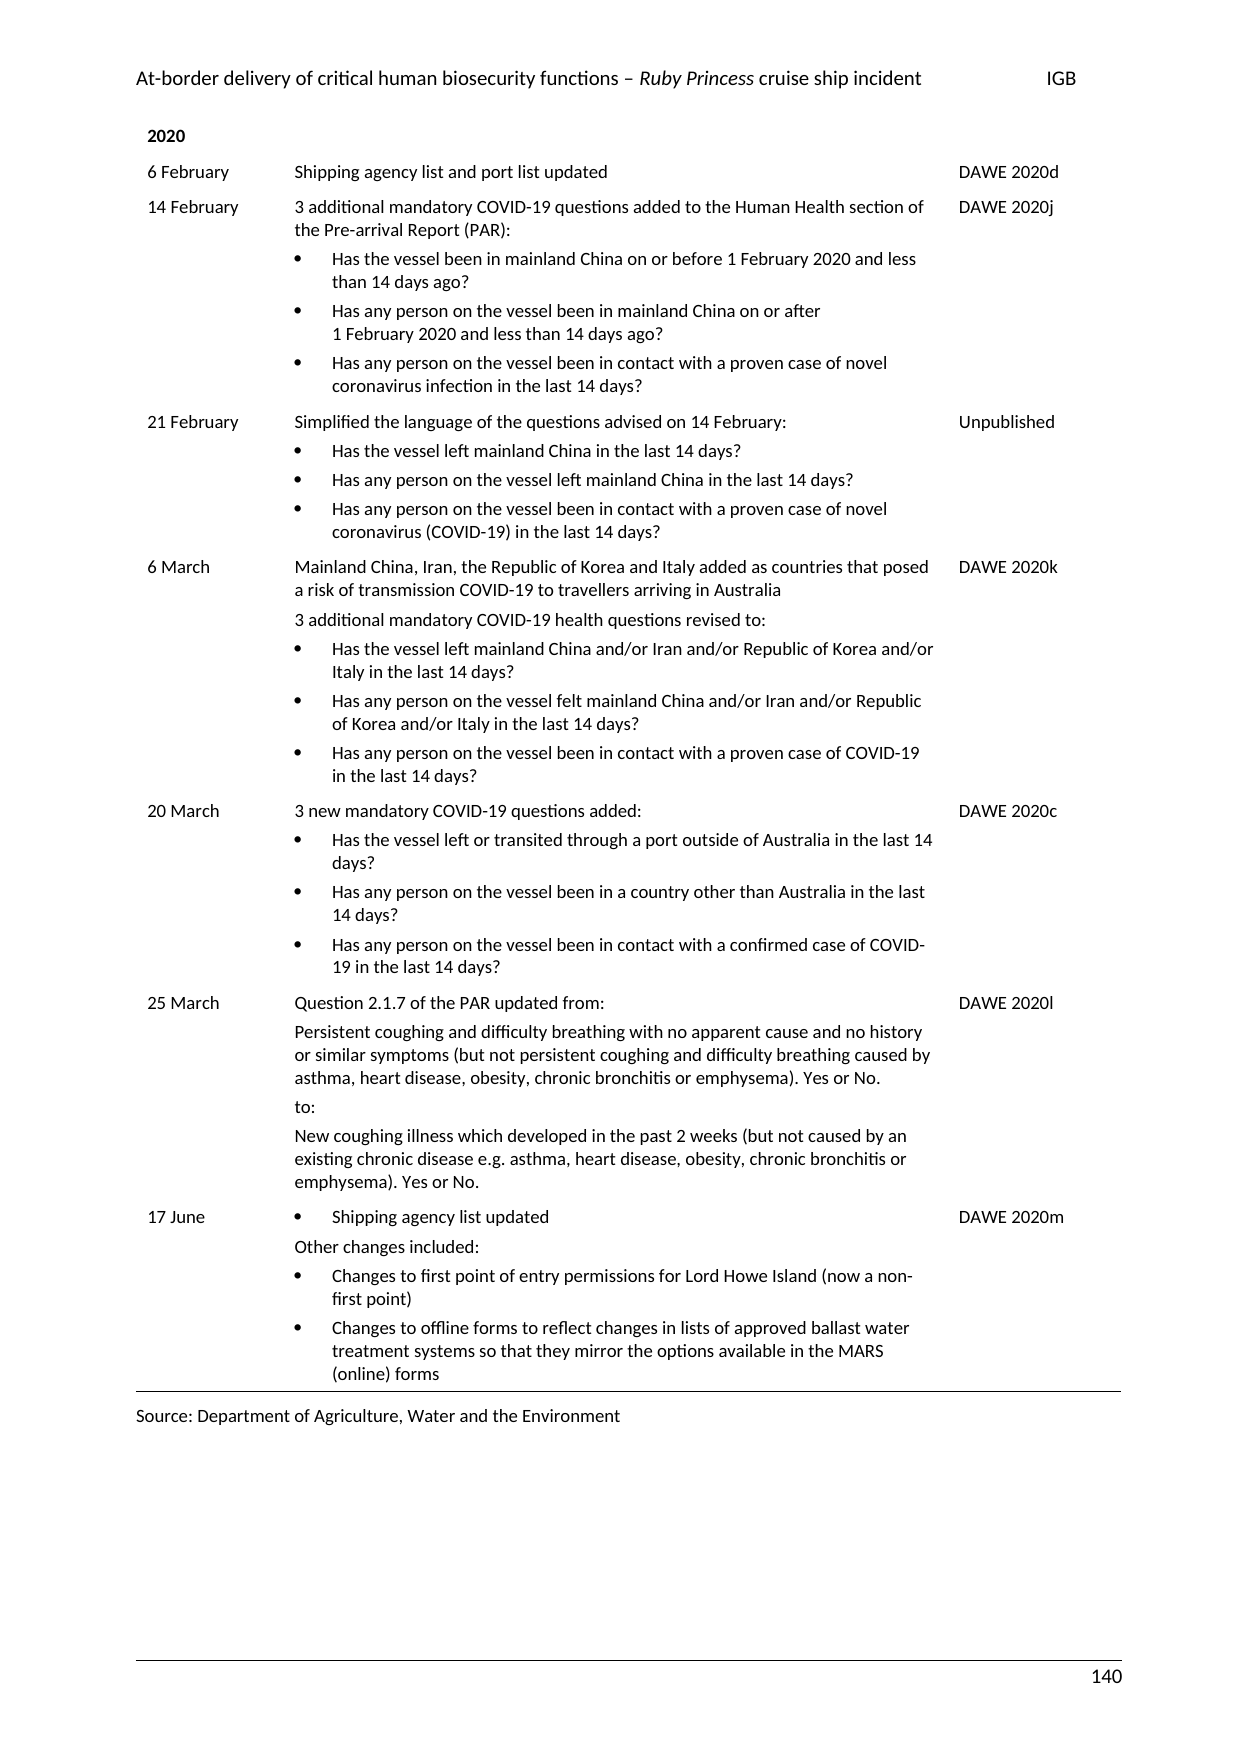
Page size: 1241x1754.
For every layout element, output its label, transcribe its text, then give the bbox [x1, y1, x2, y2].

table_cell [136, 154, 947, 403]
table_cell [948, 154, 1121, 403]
text Source: Department of Agriculture, Water and the Environment [136, 1404, 1122, 1427]
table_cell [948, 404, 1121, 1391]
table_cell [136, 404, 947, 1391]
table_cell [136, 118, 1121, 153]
